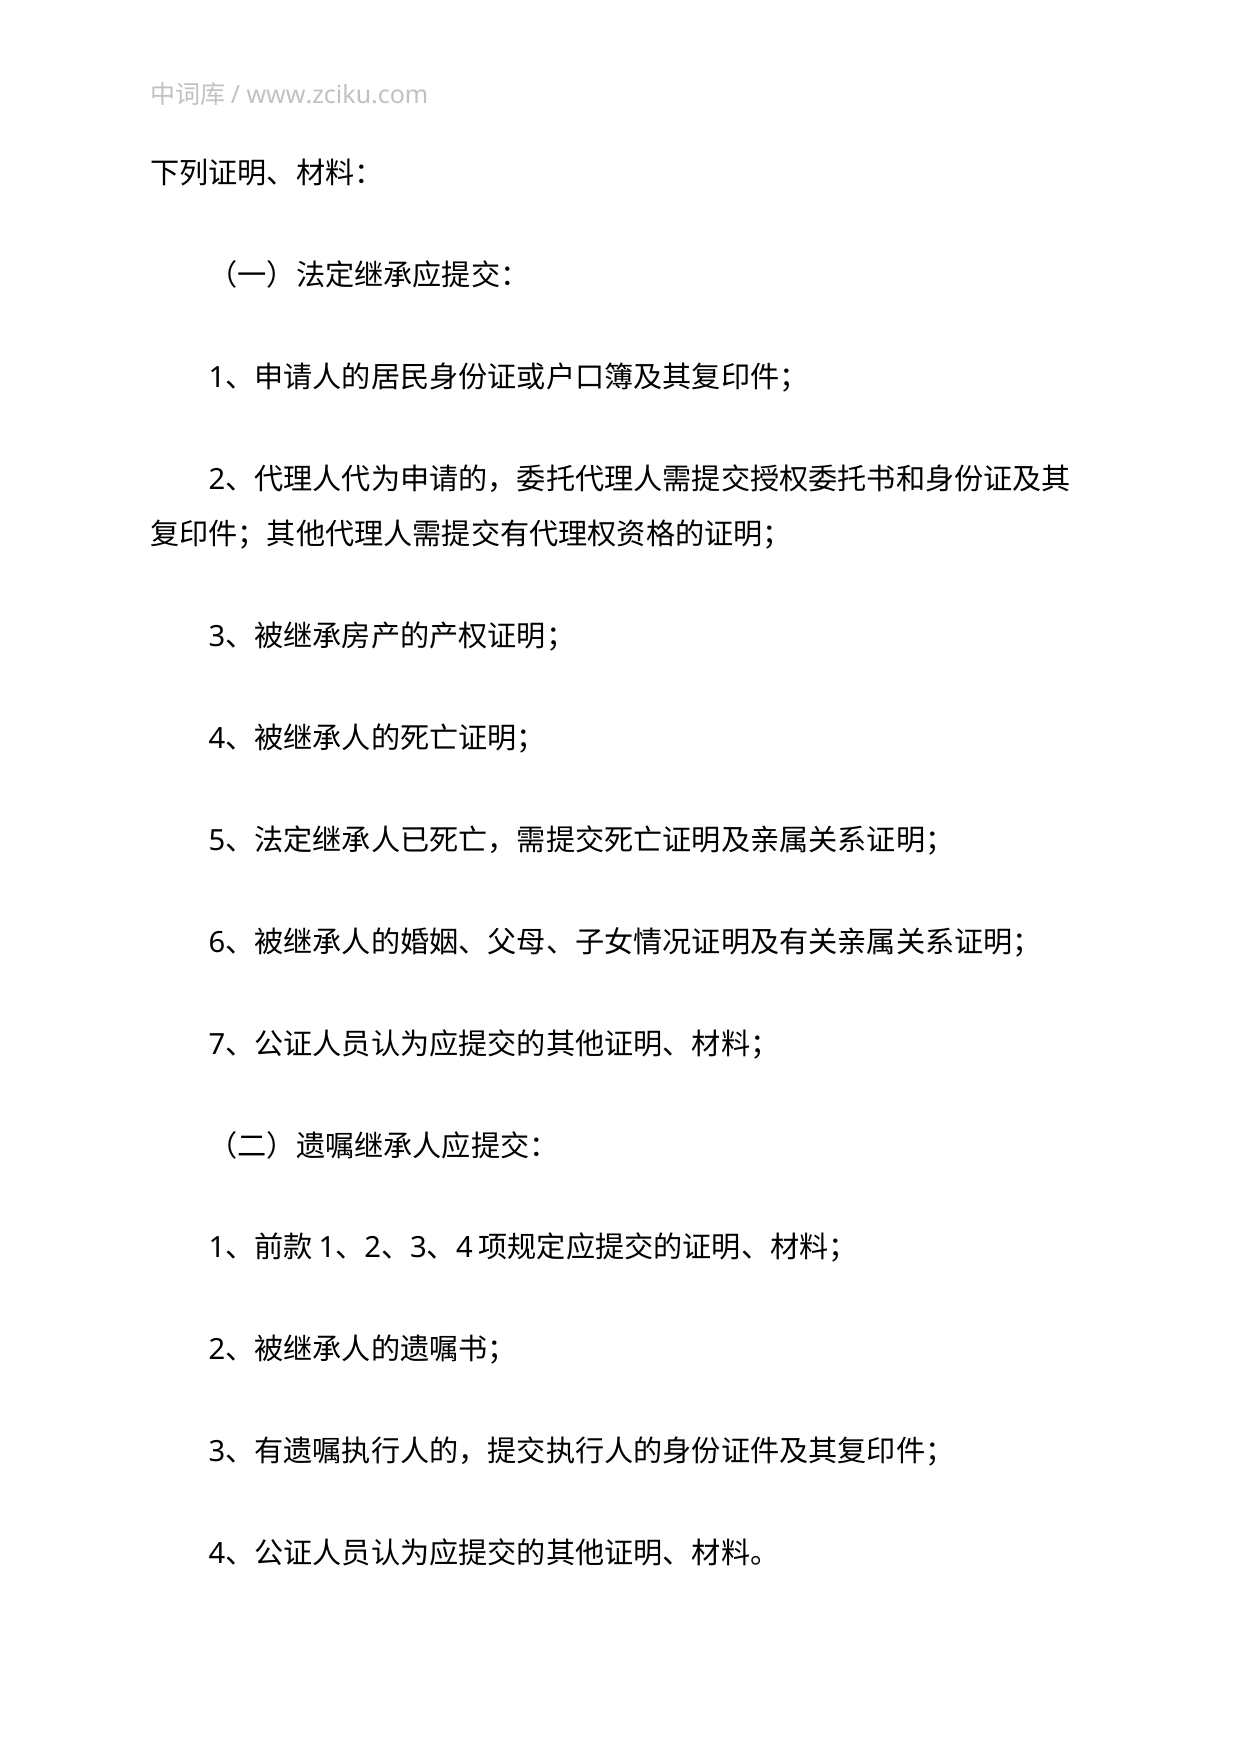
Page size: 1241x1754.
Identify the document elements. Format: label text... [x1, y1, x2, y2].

text 2、代理人代为申请的，委托代理人需提交授权委托书和身份证及其复印件；其他代理人需提交有代理权资格的证明； [150, 456, 1090, 553]
text 1、申请人的居民身份证或户口簿及其复印件； [150, 353, 1090, 396]
text 4、被继承人的死亡证明； [150, 714, 1090, 757]
text 4、公证人员认为应提交的其他证明、材料。 [150, 1530, 1090, 1572]
text 3、有遗嘱执行人的，提交执行人的身份证件及其复印件； [150, 1428, 1090, 1470]
text （一）法定继承应提交： [150, 252, 1090, 294]
text 5、法定继承人已死亡，需提交死亡证明及亲属关系证明； [150, 816, 1090, 859]
text 3、被继承房产的产权证明； [150, 612, 1090, 655]
text （二）遗嘱继承人应提交： [150, 1122, 1090, 1164]
text 2、被继承人的遗嘱书； [150, 1326, 1090, 1368]
text 1、前款1、2、3、4项规定应提交的证明、材料； [150, 1224, 1090, 1266]
text 7、公证人员认为应提交的其他证明、材料； [150, 1020, 1090, 1063]
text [150, 150, 1090, 192]
text 6、被继承人的婚姻、父母、子女情况证明及有关亲属关系证明； [150, 918, 1090, 961]
